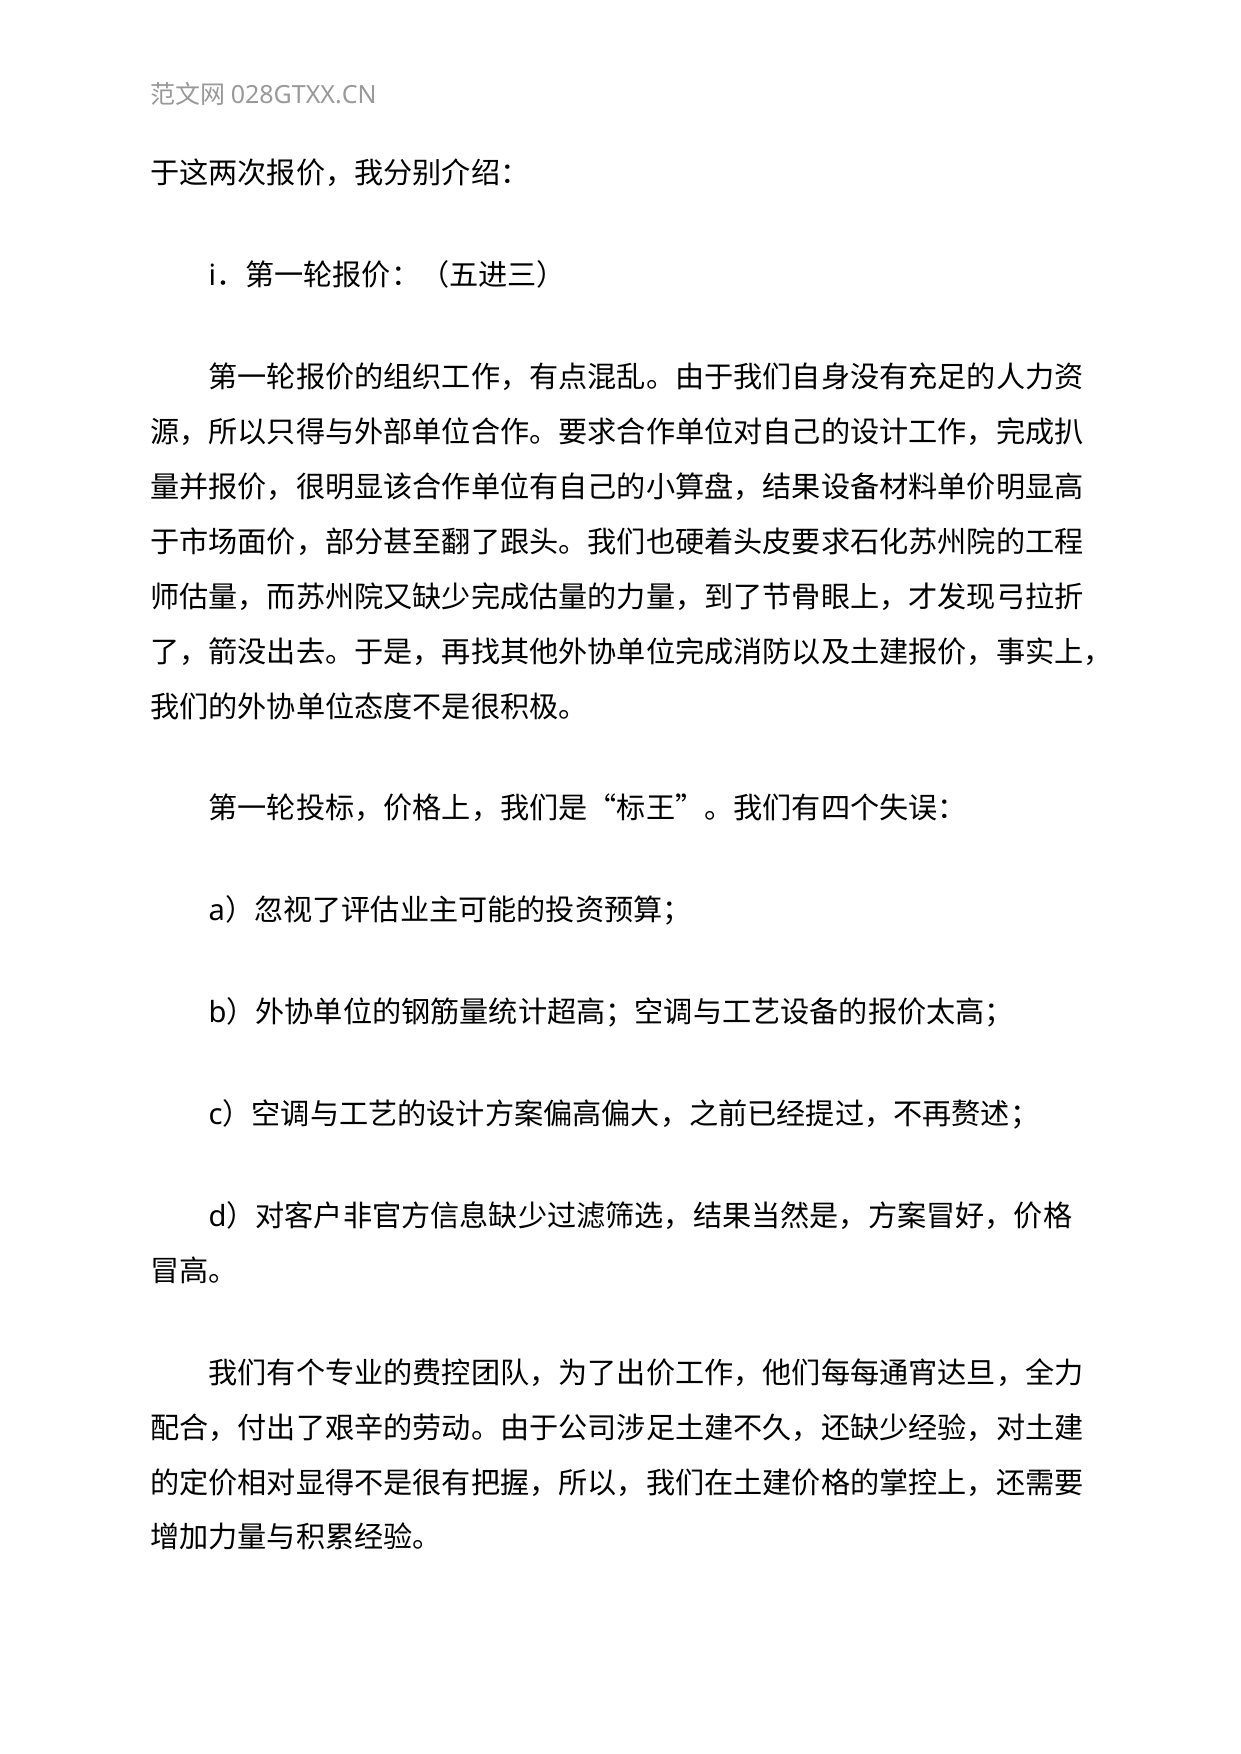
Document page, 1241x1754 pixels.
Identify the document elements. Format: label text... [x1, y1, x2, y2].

text d）对客户非官方信息缺少过滤筛选，结果当然是，方案冒好，价格冒高。 [150, 1193, 1090, 1290]
text 我们有个专业的费控团队，为了出价工作，他们每每通宵达旦，全力配合，付出了艰辛的劳动。由于公司涉足土建不久，还缺少经验，对土建的定价相对显得不是很有把握，所以，我们在土建价格的掌控上，还需要增加力量与积累经验。 [150, 1349, 1090, 1556]
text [150, 150, 1090, 192]
text i．第一轮报价：（五进三） [150, 252, 1090, 294]
text 第一轮报价的组织工作，有点混乱。由于我们自身没有充足的人力资源，所以只得与外部单位合作。要求合作单位对自己的设计工作，完成扒量并报价，很明显该合作单位有自己的小算盘，结果设备材料单价明显高于市场面价，部分甚至翻了跟头。我们也硬着头皮要求石化苏州院的工程师估量，而苏州院又缺少完成估量的力量，到了节骨眼上，才发现弓拉折了，箭没出去。于是，再找其他外协单位完成消防以及土建报价，事实上，我们的外协单位态度不是很积极。 [150, 354, 1090, 725]
text a）忽视了评估业主可能的投资预算； [150, 887, 1090, 929]
text c）空调与工艺的设计方案偏高偏大，之前已经提过，不再赘述； [150, 1091, 1090, 1133]
text b）外协单位的钢筋量统计超高；空调与工艺设备的报价太高； [150, 989, 1090, 1031]
text 第一轮投标，价格上，我们是“标王”。我们有四个失误： [150, 785, 1090, 827]
